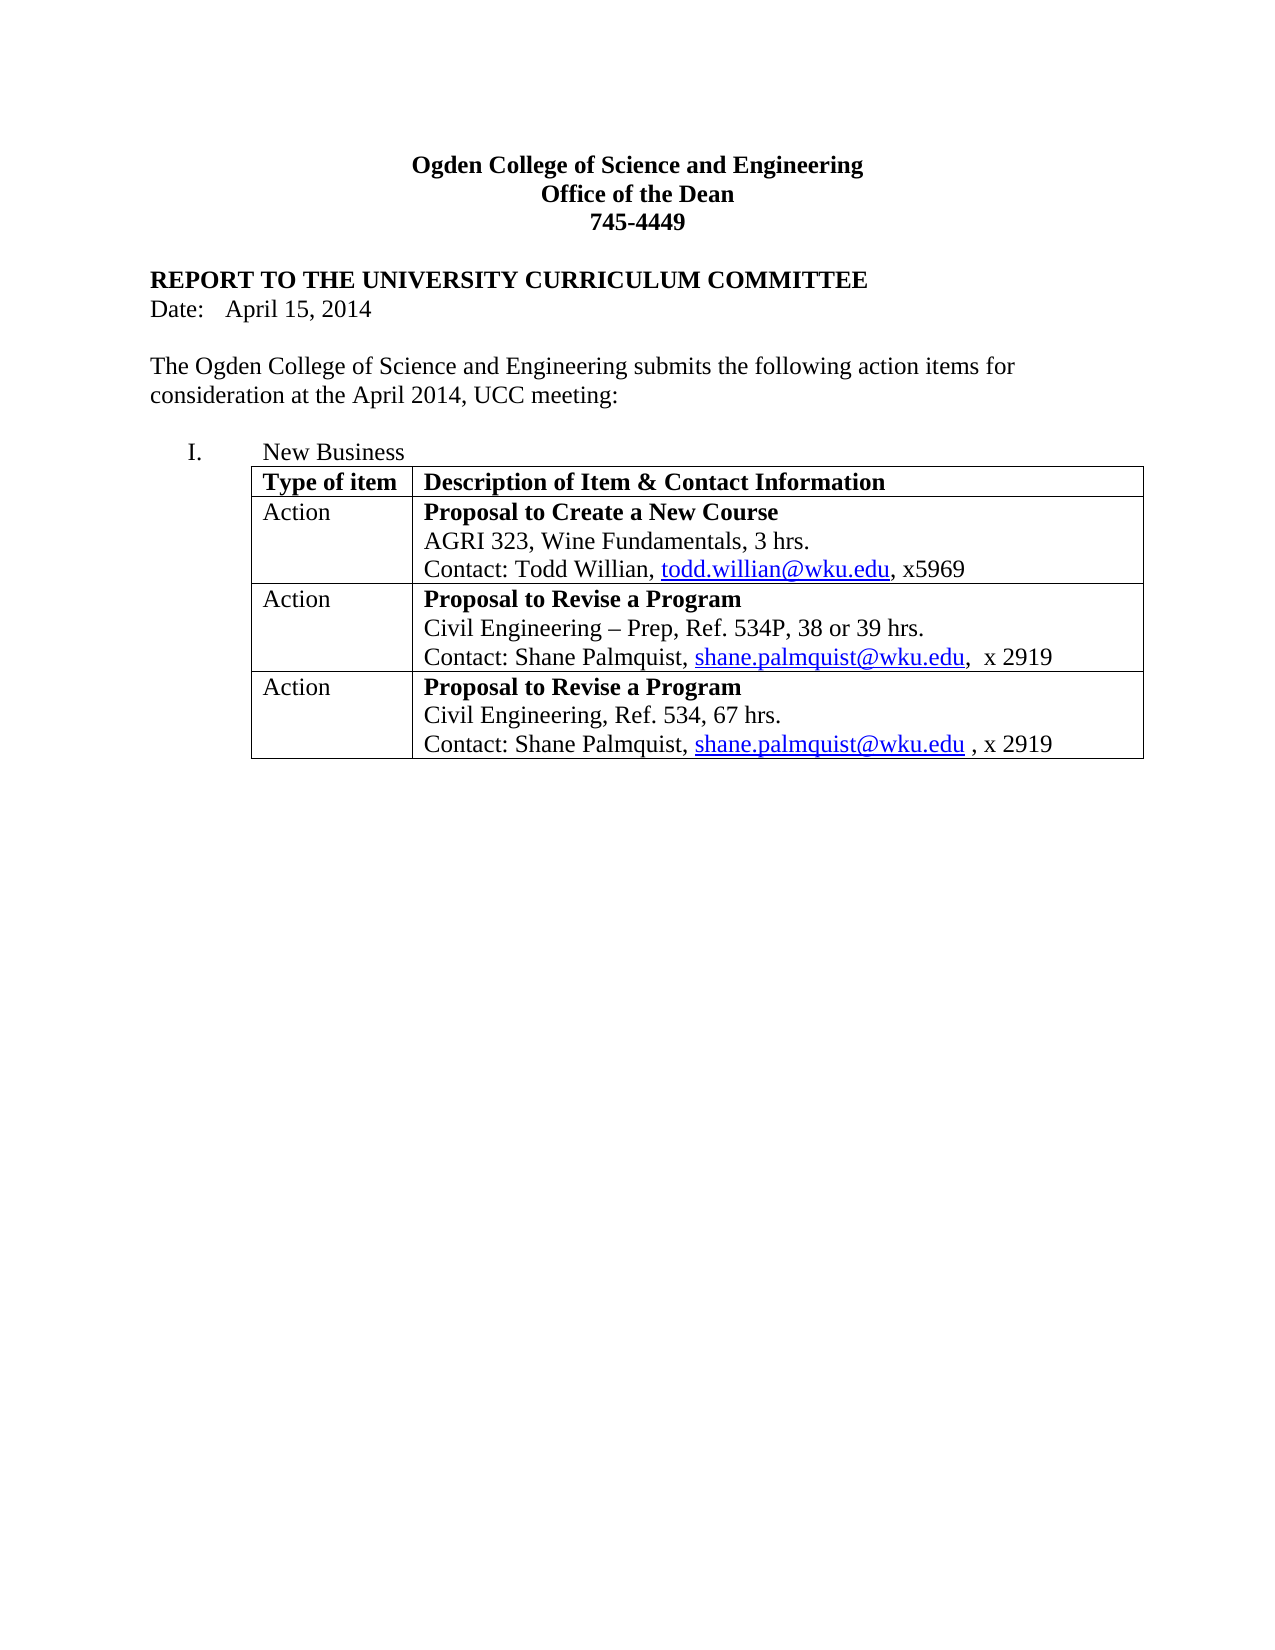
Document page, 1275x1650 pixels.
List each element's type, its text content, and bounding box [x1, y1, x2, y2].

text Date: April 15, 2014 [150, 294, 1125, 322]
text REPORT TO THE UNIVERSITY CURRICULUM COMMITTEE [150, 265, 1125, 294]
list New Business [187, 437, 1125, 466]
table_cell Proposal to Create a New Course AGRI 323, Wine Fundamentals, 3 hrs. Contact: Todd Willian, todd.willian@wku.edu, x5969 [413, 497, 1143, 583]
table_cell Proposal to Revise a Program Civil Engineering – Prep, Ref. 534P, 38 or 39 hrs. Contact: Shane Palmquist, shane.palmquist@wku.edu, x 2919 [413, 584, 1143, 671]
text Ogden College of Science and Engineering [150, 150, 1125, 179]
text The Ogden College of Science and Engineering submits the following action items for consideration at the April 2014, UCC meeting: [150, 351, 1125, 409]
table_header Description of Item & Contact Information [413, 467, 1143, 496]
table_header Type of item [252, 467, 412, 496]
table_cell Action [252, 497, 412, 583]
text 745-4449 [150, 207, 1125, 236]
table_cell Proposal to Revise a Program Civil Engineering, Ref. 534, 67 hrs. Contact: Shane Palmquist, shane.palmquist@wku.edu , x 2919 [413, 672, 1143, 758]
table_cell Action [252, 584, 412, 671]
table_cell Action [252, 672, 412, 758]
text Office of the Dean [150, 179, 1125, 207]
